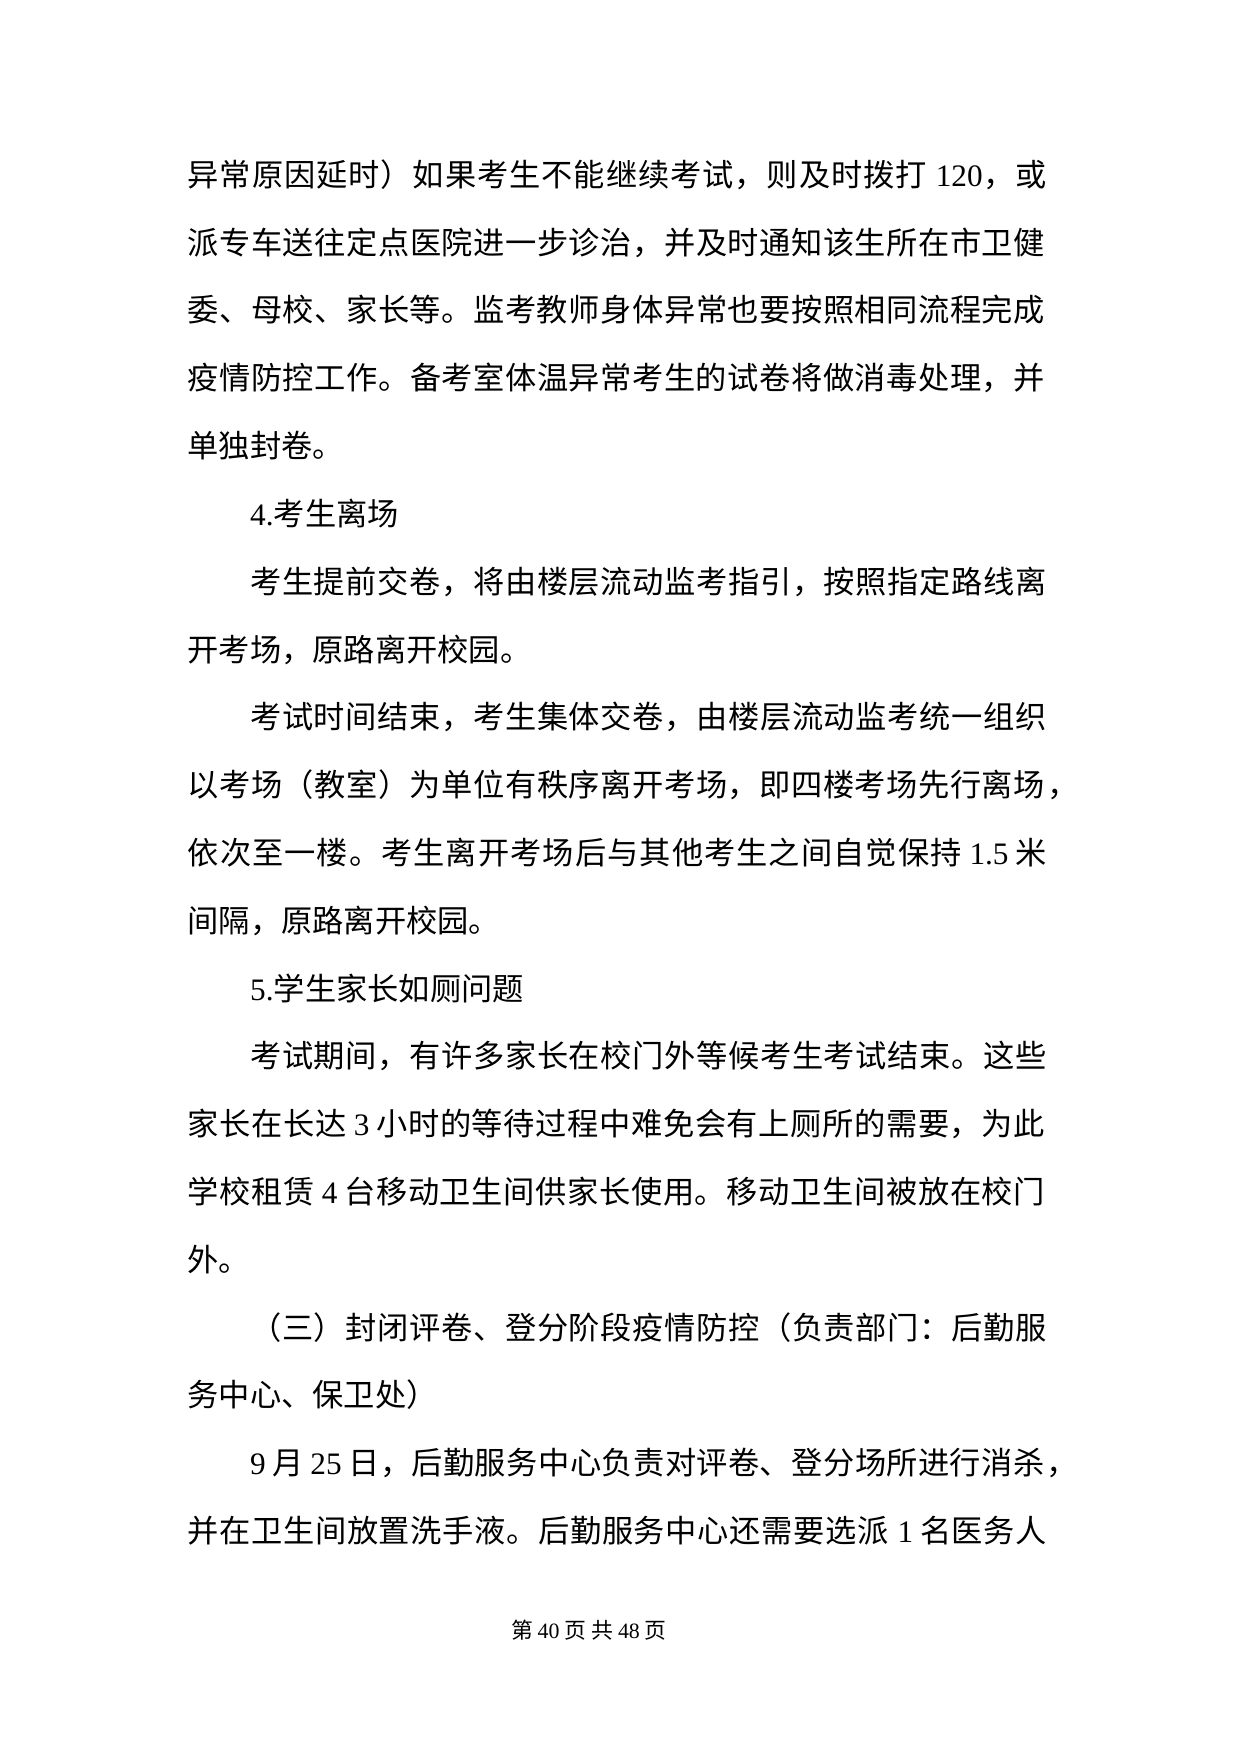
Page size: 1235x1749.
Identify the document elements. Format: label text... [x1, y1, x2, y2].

text 考试期间，有许多家长在校门外等候考生考试结束。这些家长在长达3小时的等待过程中难免会有上厕所的需要，为此学校租赁4台移动卫生间供家长使用。移动卫生间被放在校门外。 [187, 1032, 1047, 1280]
text 考试时间结束，考生集体交卷，由楼层流动监考统一组织，以考场（教室）为单位有秩序离开考场，即四楼考场先行离场，依次至一楼。考生离开考场后与其他考生之间自觉保持1.5米间隔，原路离开校园。 [187, 692, 1047, 941]
text （三）封闭评卷、登分阶段疫情防控（负责部门：后勤服务中心、保卫处） [187, 1303, 1047, 1416]
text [187, 150, 1047, 466]
text 考生提前交卷，将由楼层流动监考指引，按照指定路线离开考场，原路离开校园。 [187, 557, 1047, 670]
text 5.学生家长如厕问题 [187, 964, 1047, 1009]
text 4.考生离场 [187, 489, 1047, 534]
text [187, 1438, 1047, 1551]
